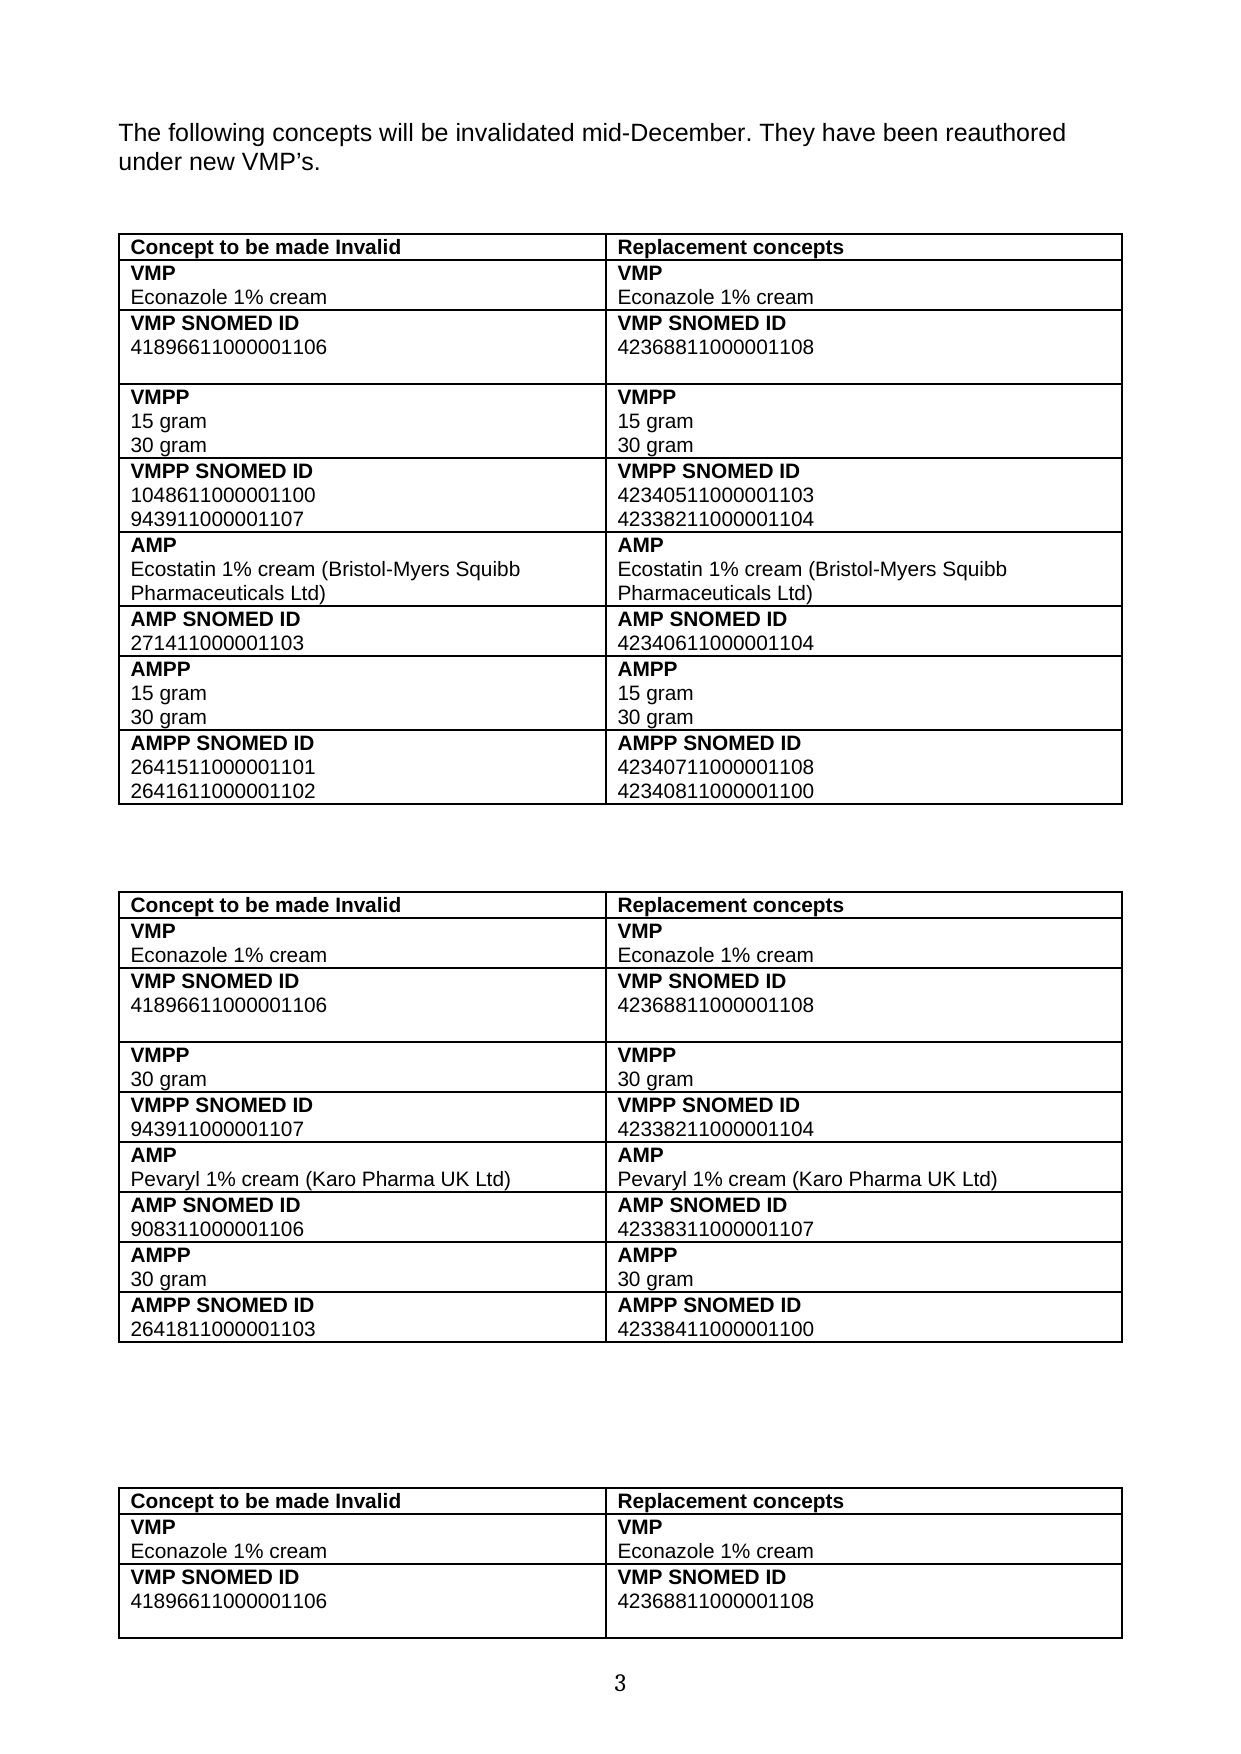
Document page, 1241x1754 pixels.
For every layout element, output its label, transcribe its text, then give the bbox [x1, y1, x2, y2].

table_cell AMP Pevaryl 1% cream (Karo Pharma UK Ltd) [607, 1143, 1121, 1191]
text The following concepts will be invalidated mid-December. They have been reauthored under new VMP’s. [118, 118, 1122, 176]
table_cell VMP SNOMED ID 41896611000001106 [120, 969, 605, 1041]
table_cell VMP Econazole 1% cream [120, 919, 605, 967]
table_cell AMP SNOMED ID 42338311000001107 [607, 1193, 1121, 1241]
table_cell VMP Econazole 1% cream [607, 1515, 1121, 1563]
table_cell AMPP SNOMED ID 42338411000001100 [607, 1293, 1121, 1341]
table_cell AMP Pevaryl 1% cream (Karo Pharma UK Ltd) [120, 1143, 605, 1191]
table_cell VMP SNOMED ID 41896611000001106 [120, 311, 605, 383]
table_cell AMP Ecostatin 1% cream (Bristol-Myers Squibb Pharmaceuticals Ltd) [607, 533, 1121, 605]
table_cell VMPP SNOMED ID 42338211000001104 [607, 1093, 1121, 1141]
table_header Concept to be made Invalid [120, 1489, 605, 1513]
table_cell VMPP 30 gram [607, 1043, 1121, 1091]
table_cell VMP SNOMED ID 41896611000001106 [120, 1565, 605, 1637]
table_cell AMPP 30 gram [607, 1243, 1121, 1291]
table_cell VMP SNOMED ID 42368811000001108 [607, 969, 1121, 1041]
table_cell AMP SNOMED ID 42340611000001104 [607, 607, 1121, 655]
table_cell AMPP SNOMED ID 42340711000001108 42340811000001100 [607, 731, 1121, 803]
table_cell VMPP 15 gram 30 gram [120, 385, 605, 457]
table_cell AMP SNOMED ID 908311000001106 [120, 1193, 605, 1241]
table_cell VMP Econazole 1% cream [607, 919, 1121, 967]
table_cell VMP Econazole 1% cream [120, 261, 605, 309]
table_cell VMP Econazole 1% cream [607, 261, 1121, 309]
table_cell VMP SNOMED ID 42368811000001108 [607, 311, 1121, 383]
table_cell AMPP 15 gram 30 gram [607, 657, 1121, 729]
table_cell VMPP SNOMED ID 42340511000001103 42338211000001104 [607, 459, 1121, 531]
table_cell AMPP SNOMED ID 2641811000001103 [120, 1293, 605, 1341]
table_cell VMPP SNOMED ID 1048611000001100 943911000001107 [120, 459, 605, 531]
table_cell AMPP SNOMED ID 2641511000001101 2641611000001102 [120, 731, 605, 803]
table_cell AMP Ecostatin 1% cream (Bristol-Myers Squibb Pharmaceuticals Ltd) [120, 533, 605, 605]
table_header Replacement concepts [607, 893, 1121, 917]
table_cell AMPP 30 gram [120, 1243, 605, 1291]
table_header Concept to be made Invalid [120, 235, 605, 259]
table_cell AMPP 15 gram 30 gram [120, 657, 605, 729]
table_cell AMP SNOMED ID 271411000001103 [120, 607, 605, 655]
table_header Replacement concepts [607, 235, 1121, 259]
table_cell VMPP 30 gram [120, 1043, 605, 1091]
table_cell VMPP 15 gram 30 gram [607, 385, 1121, 457]
table_cell VMP SNOMED ID 42368811000001108 [607, 1565, 1121, 1637]
table_cell VMP Econazole 1% cream [120, 1515, 605, 1563]
table_header Replacement concepts [607, 1489, 1121, 1513]
table_header Concept to be made Invalid [120, 893, 605, 917]
table_cell VMPP SNOMED ID 943911000001107 [120, 1093, 605, 1141]
